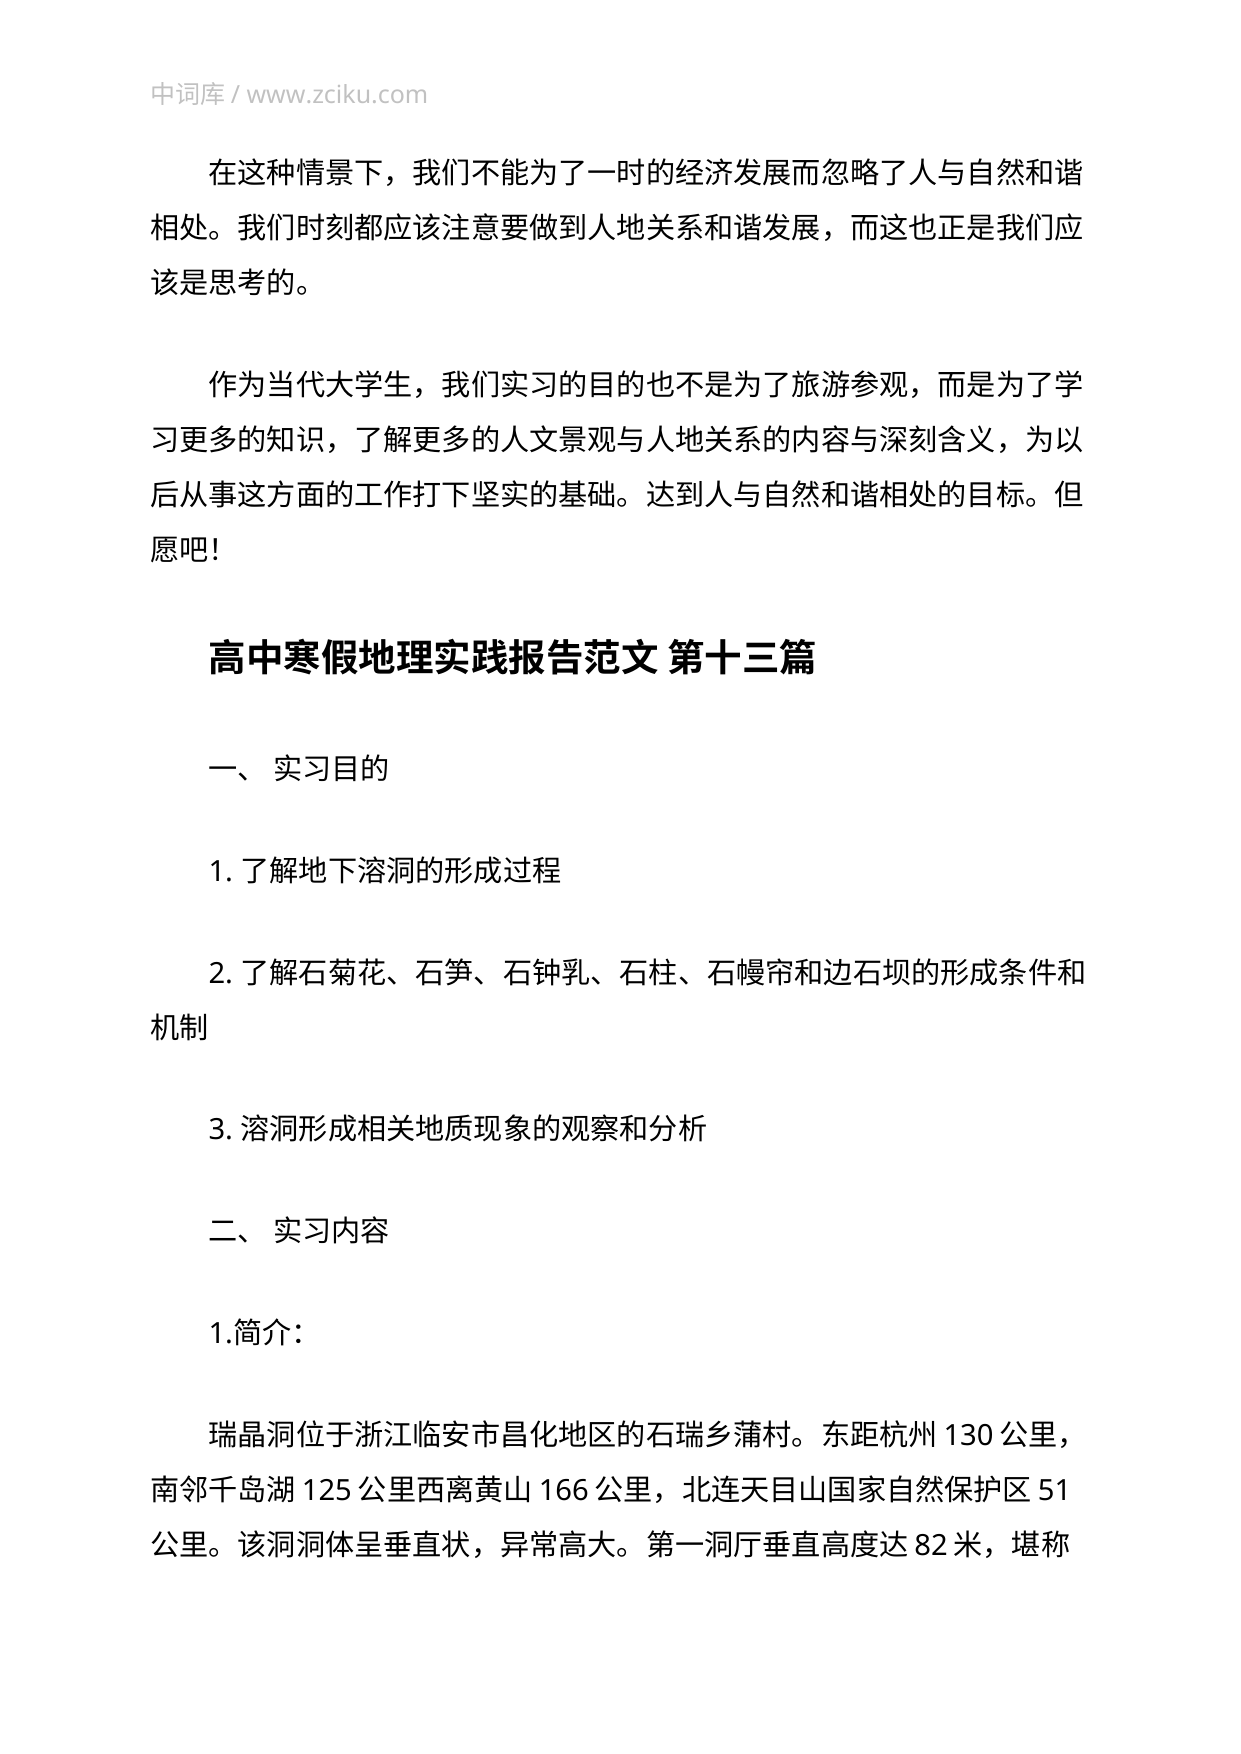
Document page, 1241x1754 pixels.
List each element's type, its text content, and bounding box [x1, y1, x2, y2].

text 一、 实习目的 [150, 745, 1090, 788]
text 3. 溶洞形成相关地质现象的观察和分析 [150, 1106, 1090, 1148]
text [150, 1412, 1090, 1564]
text 作为当代大学生，我们实习的目的也不是为了旅游参观，而是为了学习更多的知识，了解更多的人文景观与人地关系的内容与深刻含义，为以后从事这方面的工作打下坚实的基础。达到人与自然和谐相处的目标。但愿吧！ [150, 362, 1090, 568]
text 2. 了解石菊花、石笋、石钟乳、石柱、石幔帘和边石坝的形成条件和机制 [150, 949, 1090, 1046]
text 1.简介： [150, 1310, 1090, 1352]
text 1. 了解地下溶洞的形成过程 [150, 847, 1090, 889]
text 在这种情景下，我们不能为了一时的经济发展而忽略了人与自然和谐相处。我们时刻都应该注意要做到人地关系和谐发展，而这也正是我们应该是思考的。 [150, 150, 1090, 302]
text 二、 实习内容 [150, 1208, 1090, 1250]
text 高中寒假地理实践报告范文 第十三篇 [150, 628, 1090, 682]
